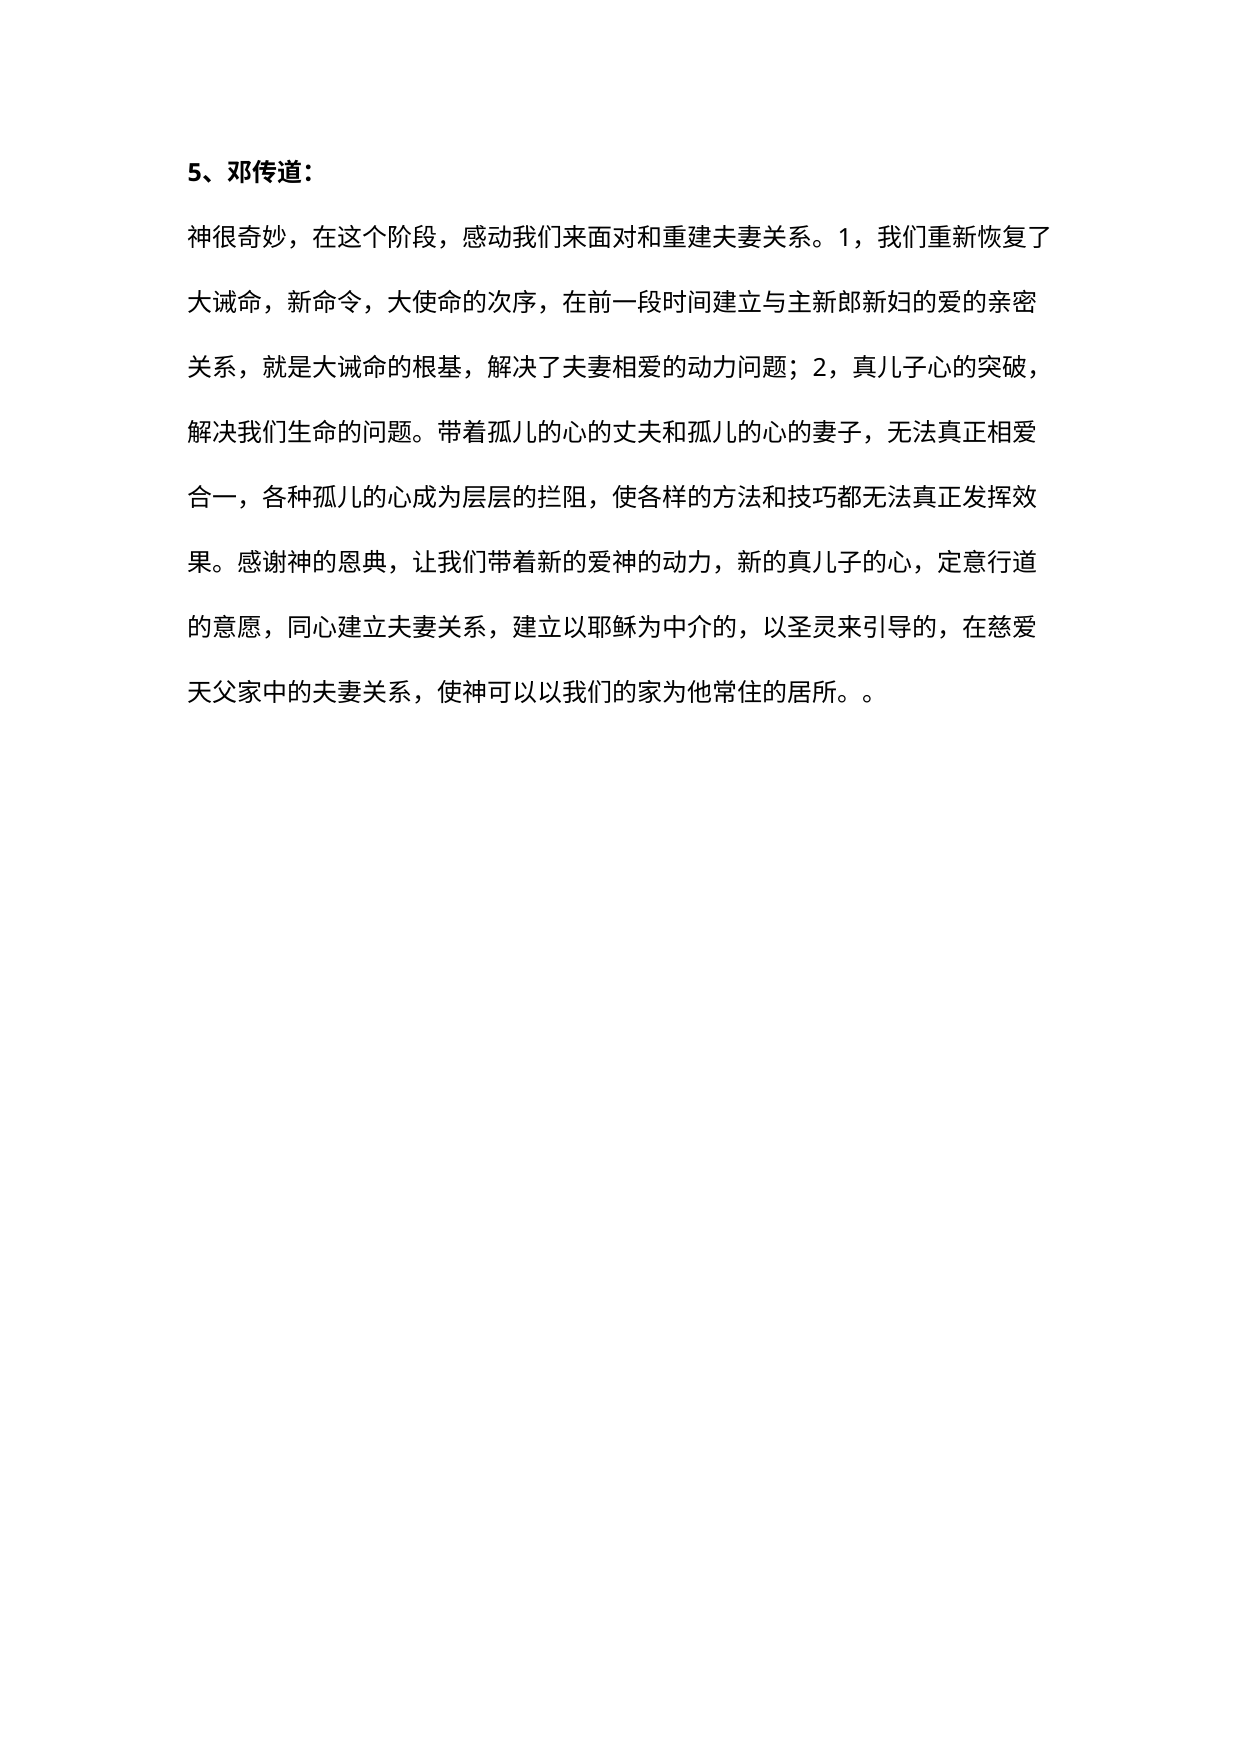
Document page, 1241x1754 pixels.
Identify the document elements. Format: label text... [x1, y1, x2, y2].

text 神很奇妙，在这个阶段，感动我们来面对和重建夫妻关系。1，我们重新恢复了大诫命，新命令，大使命的次序，在前一段时间建立与主新郎新妇的爱的亲密关系，就是大诫命的根基，解决了夫妻相爱的动力问题；2，真儿子心的突破，解决我们生命的问题。带着孤儿的心的丈夫和孤儿的心的妻子，无法真正相爱合一，各种孤儿的心成为层层的拦阻，使各样的方法和技巧都无法真正发挥效果。感谢神的恩典，让我们带着新的爱神的动力，新的真儿子的心，定意行道的意愿，同心建立夫妻关系，建立以耶稣为中介的，以圣灵来引导的，在慈爱天父家中的夫妻关系，使神可以以我们的家为他常住的居所。。 [187, 203, 1053, 723]
text 5、邓传道： [187, 138, 1053, 203]
